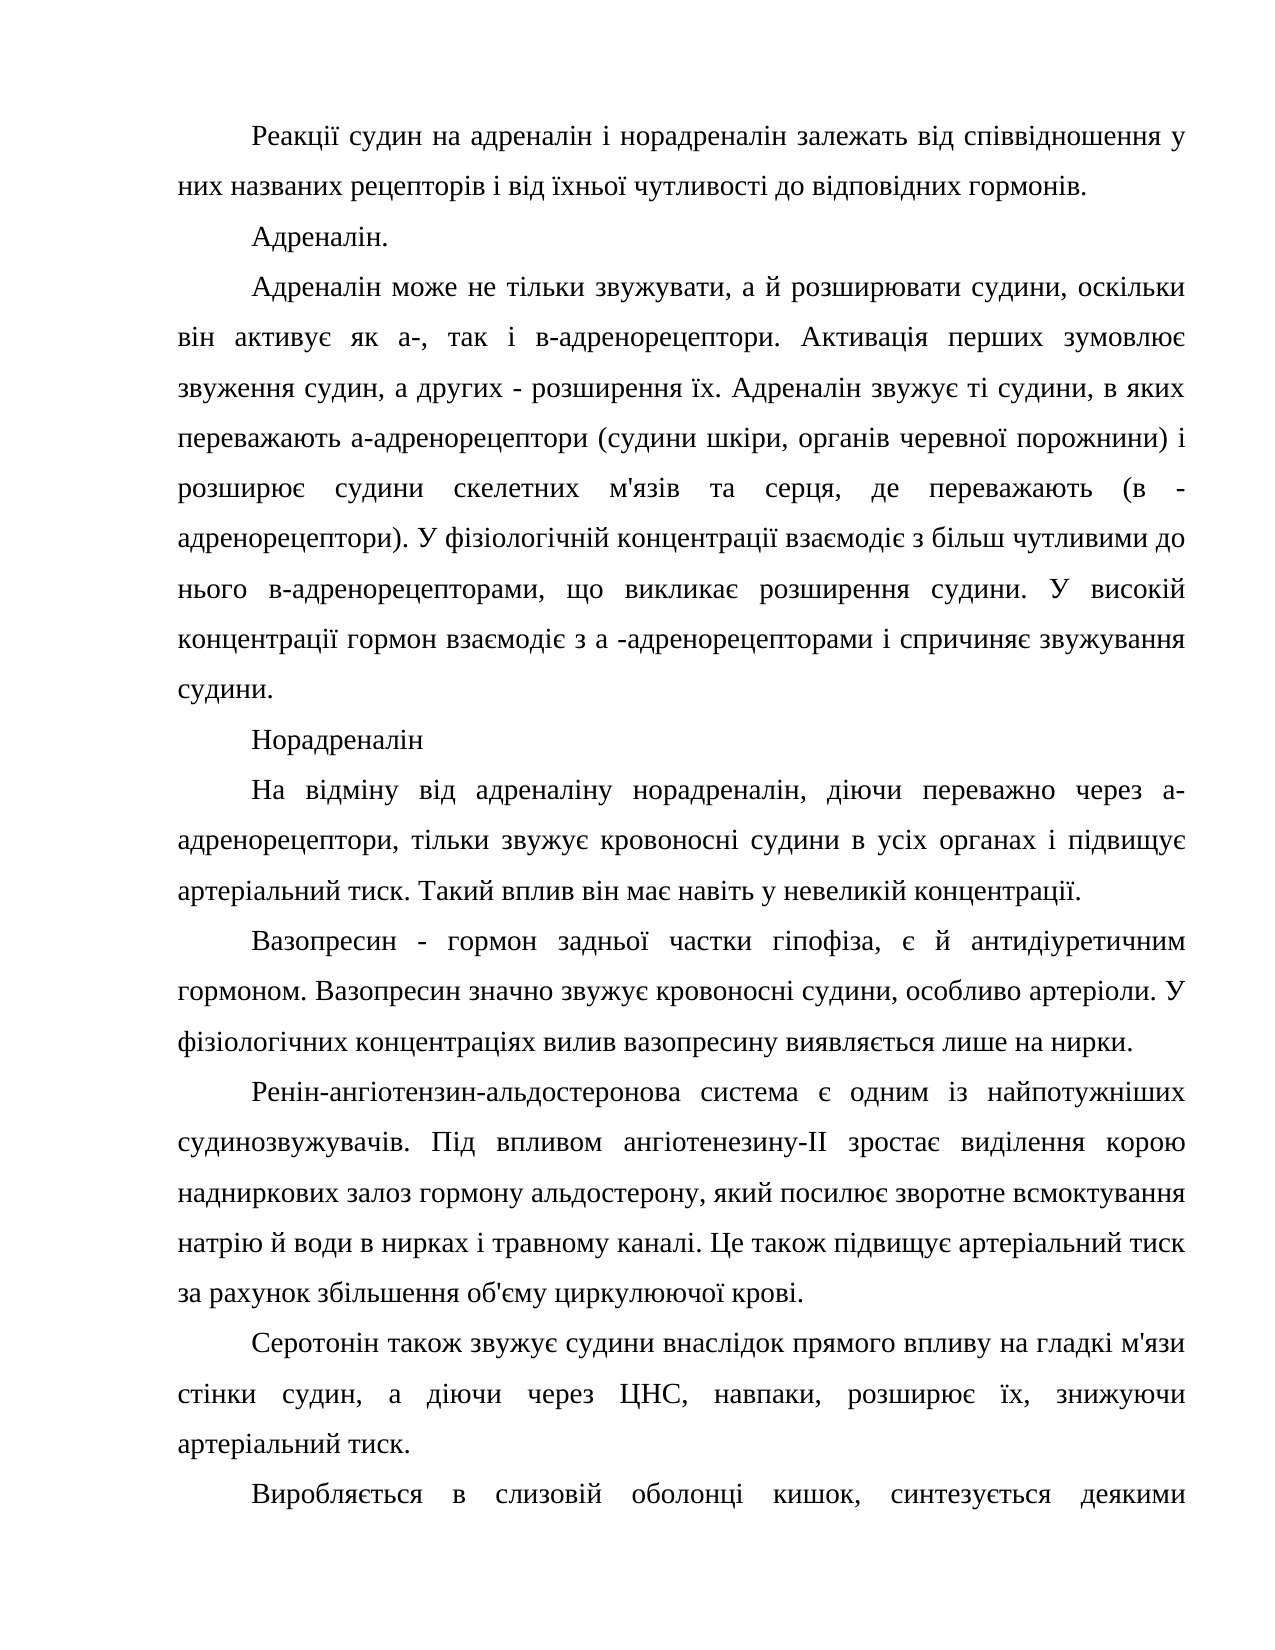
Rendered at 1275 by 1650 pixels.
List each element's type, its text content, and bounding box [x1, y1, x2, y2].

text Вазопресин - гормон задньої частки гіпофіза, є й антидіуретичним гормоном. Вазопресин значно звужує кровоносні судини, особливо артеріоли. У фізіологічних концентраціях вилив вазопресину виявляється лише на нирки. [177, 923, 1186, 1057]
text Адреналін. [177, 219, 1186, 252]
text Реакції судин на адреналін і норадреналін залежать від співвідношення у них названих рецепторів і від їхньої чутливості до відповідних гормонів. [177, 118, 1186, 202]
text Норадреналін [177, 722, 1186, 755]
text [177, 1477, 1186, 1510]
text Серотонін також звужує судини внаслідок прямого впливу на гладкі м'язи стінки судин, а діючи через ЦНС, навпаки, розширює їх, знижуючи артеріальний тиск. [177, 1326, 1186, 1460]
text На відміну від адреналіну норадреналін, діючи переважно через а-адренорецептори, тільки звужує кровоносні судини в усіх органах і підвищує артеріальний тиск. Такий вплив він має навіть у невеликій концентрації. [177, 772, 1186, 906]
text Ренін-ангіотензин-альдостеронова система є одним із найпотужніших судинозвужувачів. Під впливом ангіотенезину-ІІ зростає виділення корою надниркових залоз гормону альдостерону, який посилює зворотне всмоктування натрію й води в нирках і травному каналі. Це також підвищує артеріальний тиск за рахунок збільшення об'єму циркулюючої крові. [177, 1074, 1186, 1309]
text Адреналін може не тільки звужувати, а й розширювати судини, оскільки він активує як а-, так і в-адренорецептори. Активація перших зумовлює звуження судин, а других - розширення їх. Адреналін звужує ті судини, в яких переважають а-адренорецептори (судини шкіри, органів черевної порожнини) і розширює судини скелетних м'язів та серця, де переважають (в - адренорецептори). У фізіологічній концентрації взаємодіє з більш чутливими до нього в-адренорецепторами, що викликає розширення судини. У високій концентрації гормон взаємодіє з а -адренорецепторами і спричиняє звужування судини. [177, 269, 1186, 705]
